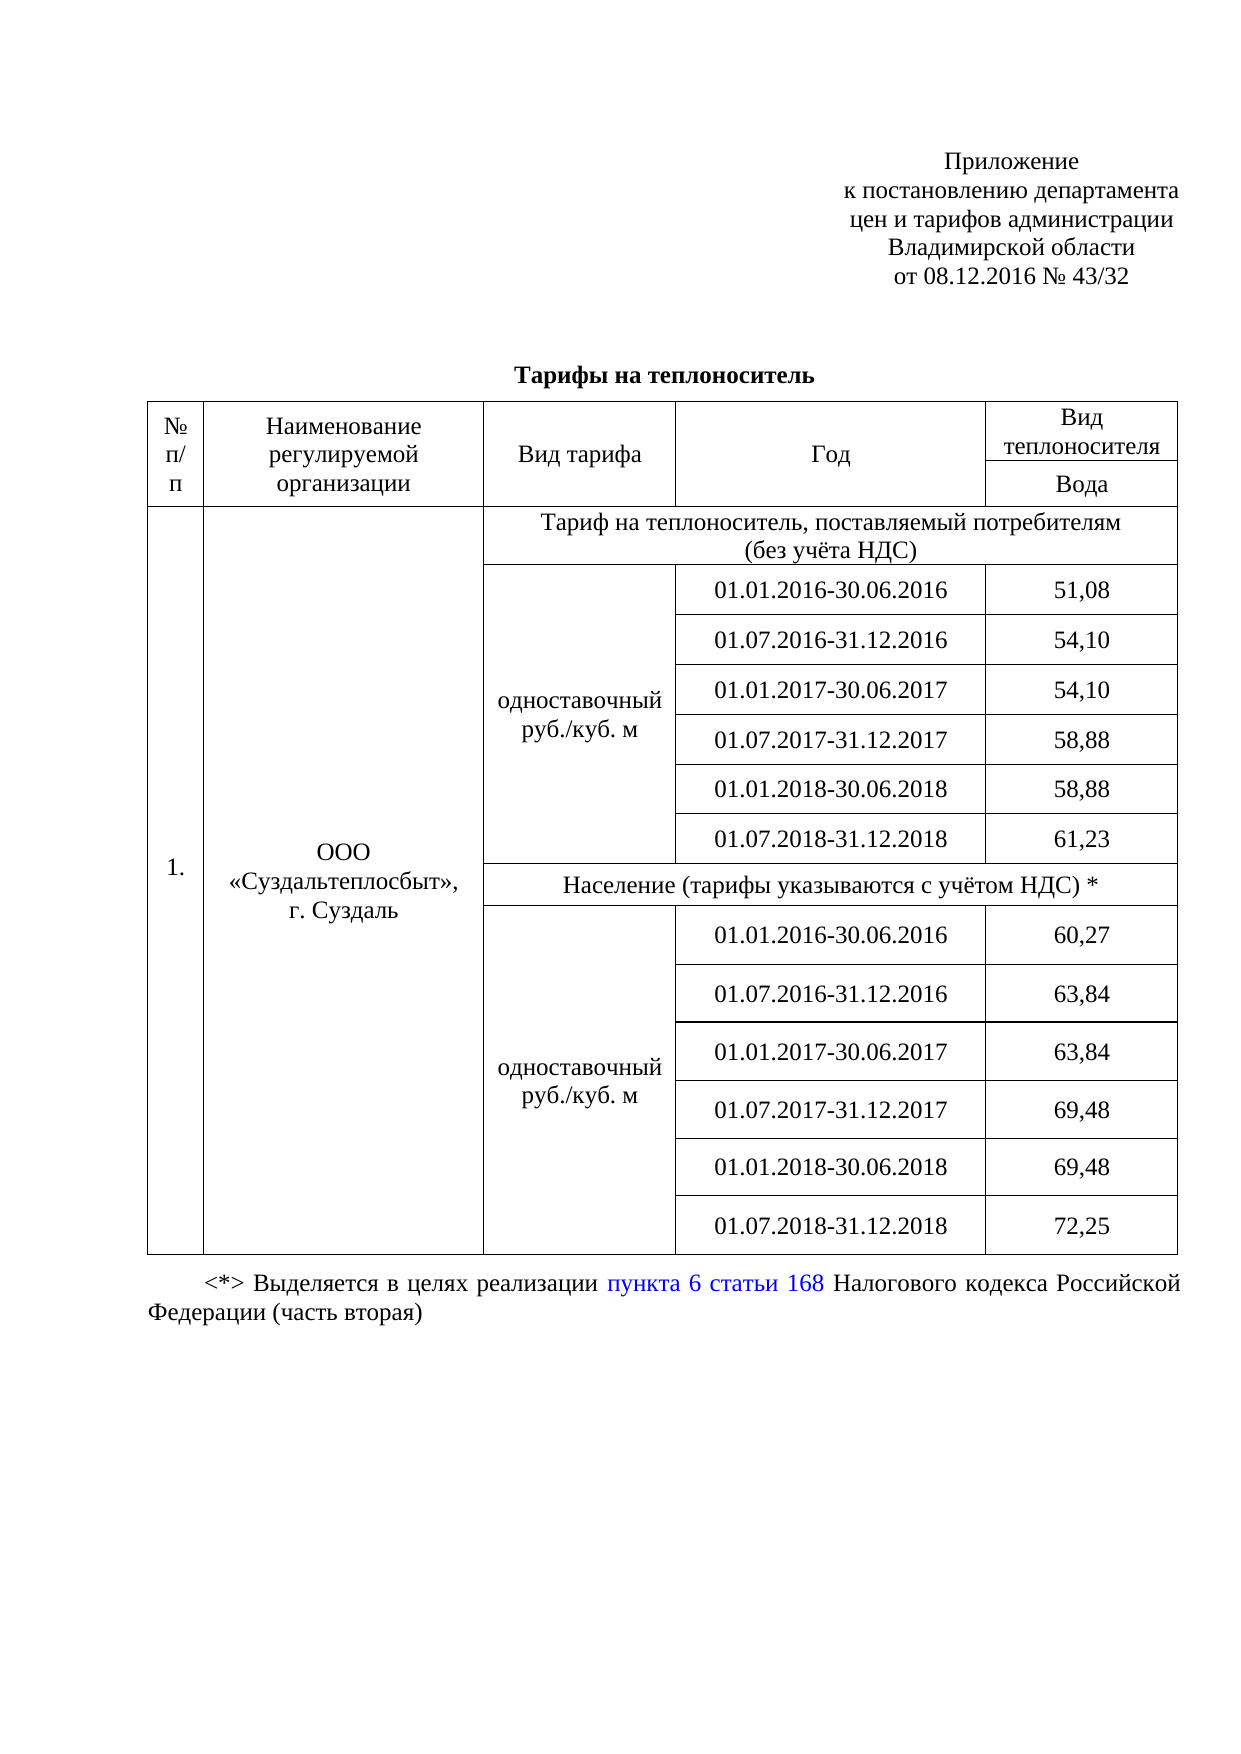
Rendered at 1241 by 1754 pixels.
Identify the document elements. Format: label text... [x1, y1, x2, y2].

table_cell 60,27 [986, 906, 1177, 964]
table_header Наименование регулируемой организации [204, 402, 483, 506]
table_header Год [676, 402, 985, 506]
table_cell ООО «Суздальтеплосбыт», г. Суздаль [204, 507, 483, 1254]
table_cell Население (тарифы указываются с учётом НДС) * [484, 864, 1177, 905]
table_cell 01.01.2017-30.06.2017 [676, 1023, 985, 1080]
text от 08.12.2016 № 43/32 [842, 261, 1181, 290]
table_cell 01.07.2016-31.12.2016 [676, 615, 985, 664]
table_cell 63,84 [986, 965, 1177, 1021]
table_cell одноставочный руб./куб. м [484, 565, 675, 863]
table_cell Вода [986, 461, 1177, 506]
table_cell 01.01.2016-30.06.2016 [676, 906, 985, 964]
table_cell 58,88 [986, 715, 1177, 763]
table_cell 58,88 [986, 765, 1177, 813]
table_header № п/п [148, 402, 203, 506]
table_cell 51,08 [986, 565, 1177, 614]
table_cell 01.01.2018-30.06.2018 [676, 1139, 985, 1195]
text <*> Выделяется в целях реализации пункта 6 статьи 168 Налогового кодекса Российской Федерации (часть вторая) [148, 1268, 1181, 1325]
table_cell 01.01.2017-30.06.2017 [676, 665, 985, 714]
table_header Вид теплоносителя [986, 402, 1177, 460]
table_cell 69,48 [986, 1081, 1177, 1138]
text к постановлению департамента цен и тарифов администрации Владимирской области [842, 175, 1181, 261]
table_cell Тариф на теплоноситель, поставляемый потребителям (без учёта НДС) [484, 507, 1177, 564]
table_cell 01.07.2017-31.12.2017 [676, 1081, 985, 1138]
table_cell 63,84 [986, 1023, 1177, 1080]
text Приложение [842, 146, 1181, 175]
table_cell 01.07.2018-31.12.2018 [676, 814, 985, 863]
table_cell 69,48 [986, 1139, 1177, 1195]
table_cell 01.07.2018-31.12.2018 [676, 1196, 985, 1254]
table_cell одноставочный руб./куб. м [484, 906, 675, 1254]
table_cell 01.01.2016-30.06.2016 [676, 565, 985, 614]
text Тарифы на теплоноситель [148, 360, 1181, 389]
table_cell 1. [148, 507, 203, 1254]
table_cell 01.07.2017-31.12.2017 [676, 715, 985, 763]
table_cell 01.01.2018-30.06.2018 [676, 765, 985, 813]
table_cell 72,25 [986, 1196, 1177, 1254]
table_cell 61,23 [986, 814, 1177, 863]
table_cell 01.07.2016-31.12.2016 [676, 965, 985, 1021]
table_header Вид тарифа [484, 402, 675, 506]
table_cell 54,10 [986, 665, 1177, 714]
table_cell 54,10 [986, 615, 1177, 664]
